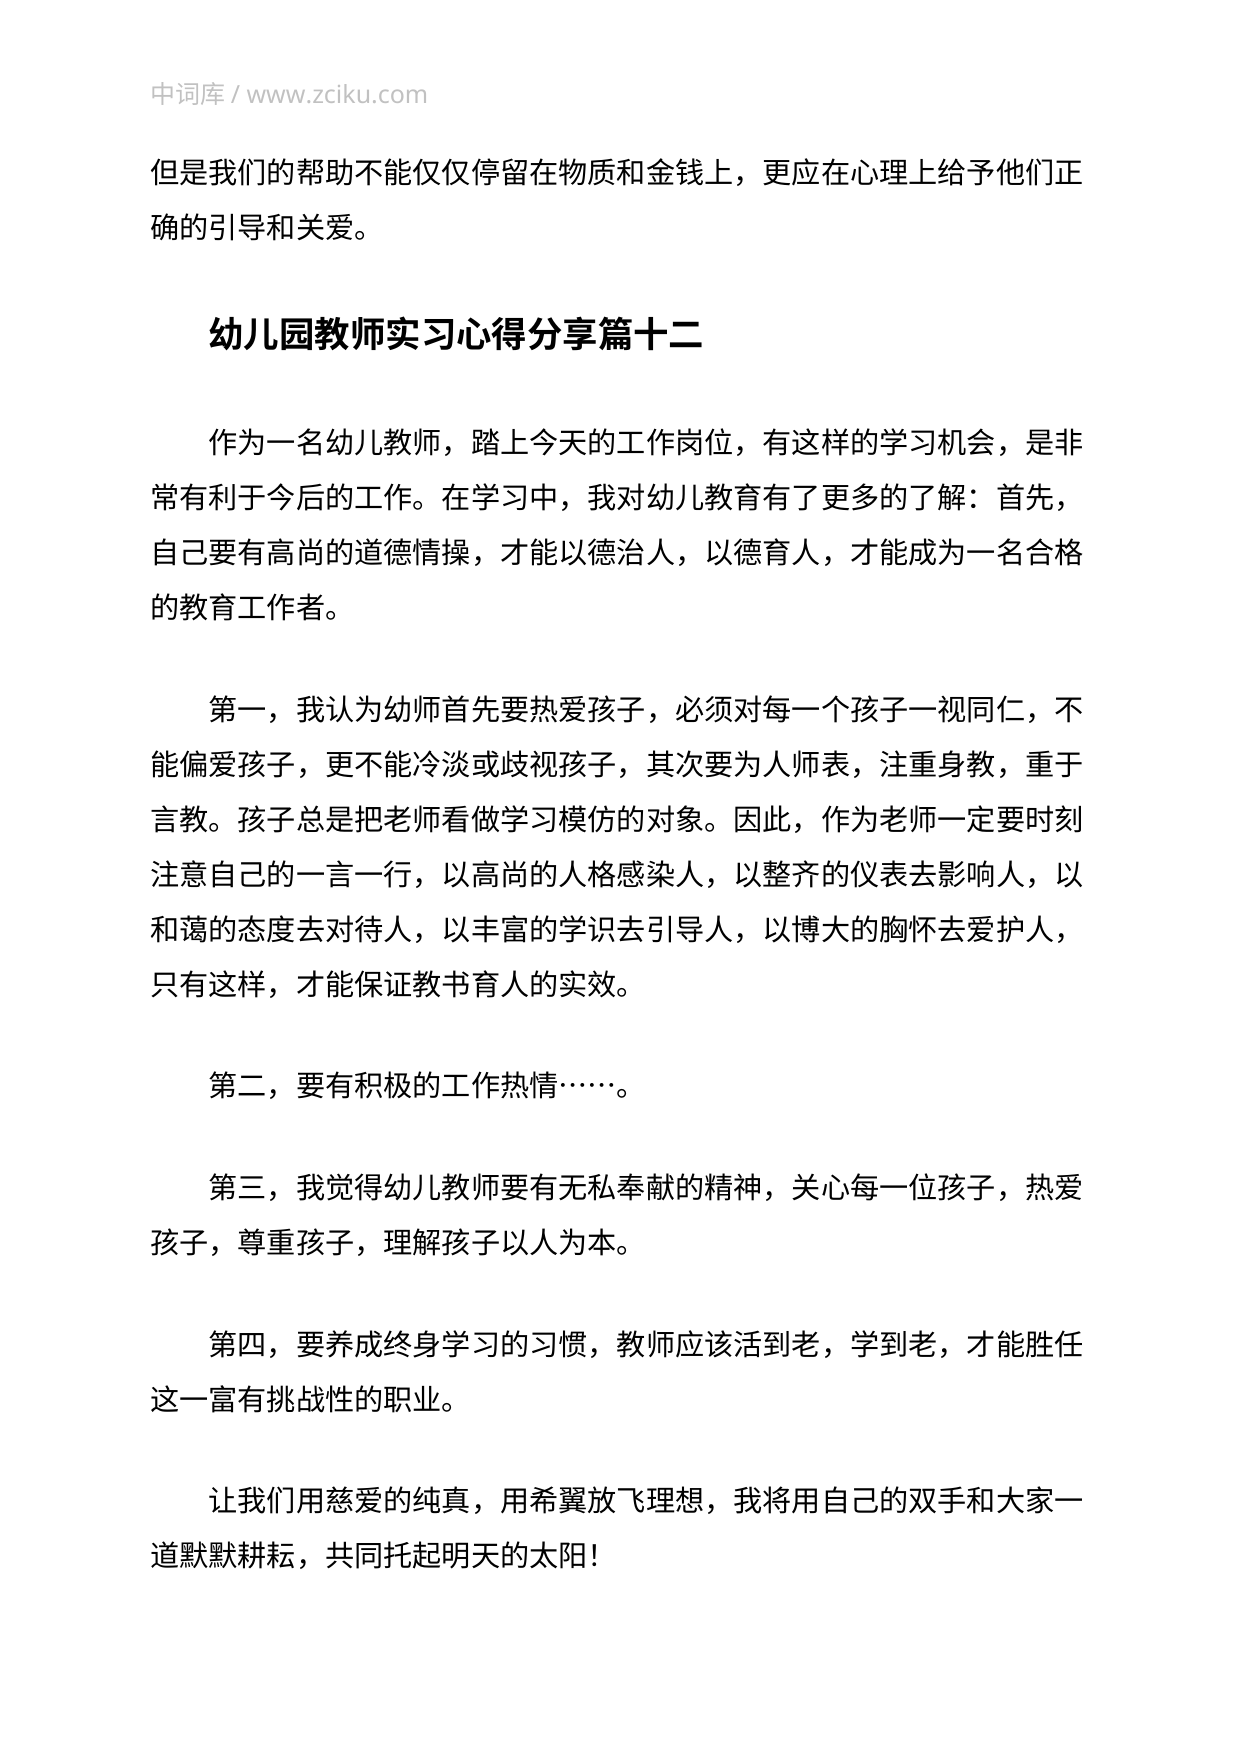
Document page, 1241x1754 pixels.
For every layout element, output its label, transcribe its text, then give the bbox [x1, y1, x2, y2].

text 作为一名幼儿教师，踏上今天的工作岗位，有这样的学习机会，是非常有利于今后的工作。在学习中，我对幼儿教育有了更多的了解：首先，自己要有高尚的道德情操，才能以德治人，以德育人，才能成为一名合格的教育工作者。 [150, 420, 1090, 627]
text 第一，我认为幼师首先要热爱孩子，必须对每一个孩子一视同仁，不能偏爱孩子，更不能冷淡或歧视孩子，其次要为人师表，注重身教，重于言教。孩子总是把老师看做学习模仿的对象。因此，作为老师一定要时刻注意自己的一言一行，以高尚的人格感染人，以整齐的仪表去影响人，以和蔼的态度去对待人，以丰富的学识去引导人，以博大的胸怀去爱护人，只有这样，才能保证教书育人的实效。 [150, 687, 1090, 1003]
text 让我们用慈爱的纯真，用希翼放飞理想，我将用自己的双手和大家一道默默耕耘，共同托起明天的太阳！ [150, 1478, 1090, 1575]
text 幼儿园教师实习心得分享篇十二 [150, 307, 1090, 358]
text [150, 150, 1090, 247]
text 第三，我觉得幼儿教师要有无私奉献的精神，关心每一位孩子，热爱孩子，尊重孩子，理解孩子以人为本。 [150, 1164, 1090, 1262]
text 第四，要养成终身学习的习惯，教师应该活到老，学到老，才能胜任这一富有挑战性的职业。 [150, 1321, 1090, 1418]
text 第二，要有积极的工作热情……。 [150, 1063, 1090, 1105]
